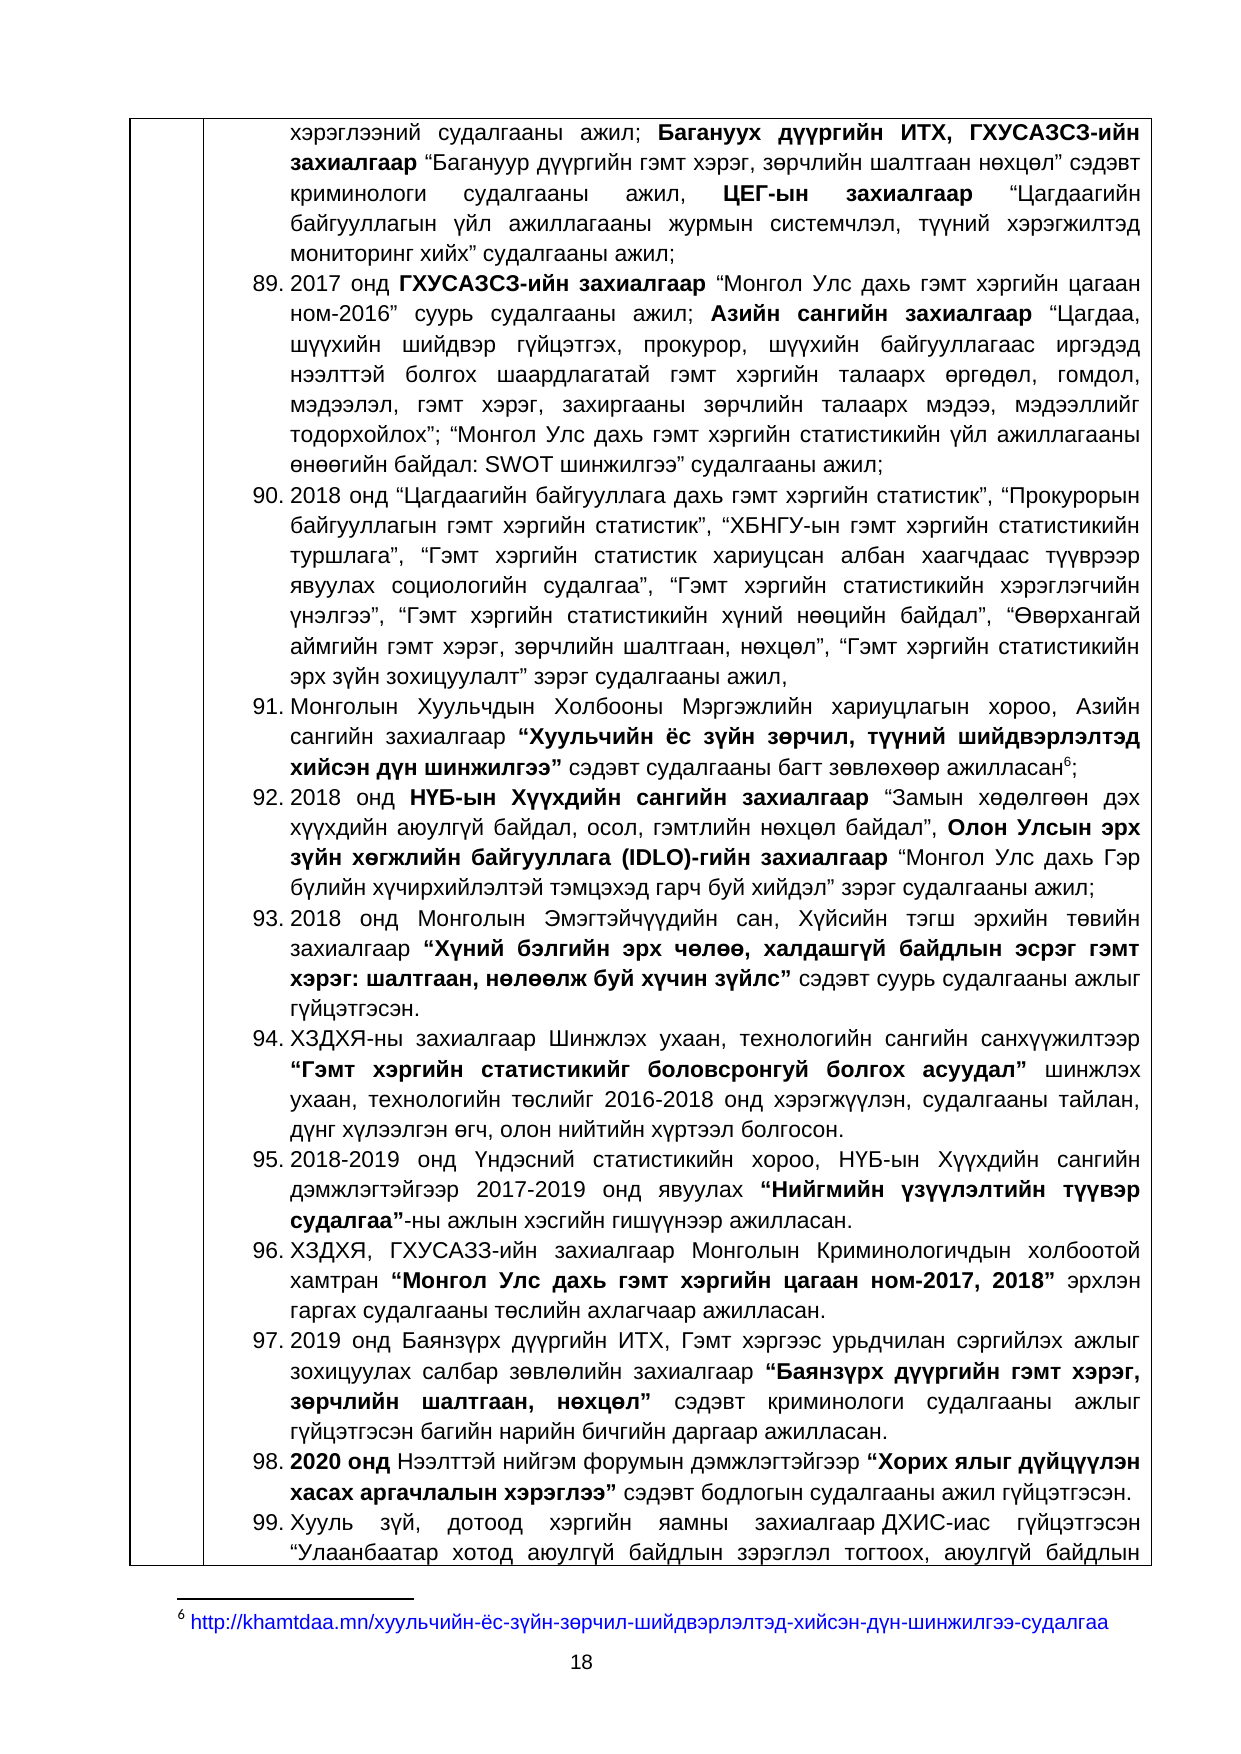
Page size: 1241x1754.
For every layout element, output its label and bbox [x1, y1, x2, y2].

table_cell [204, 119, 1151, 1565]
